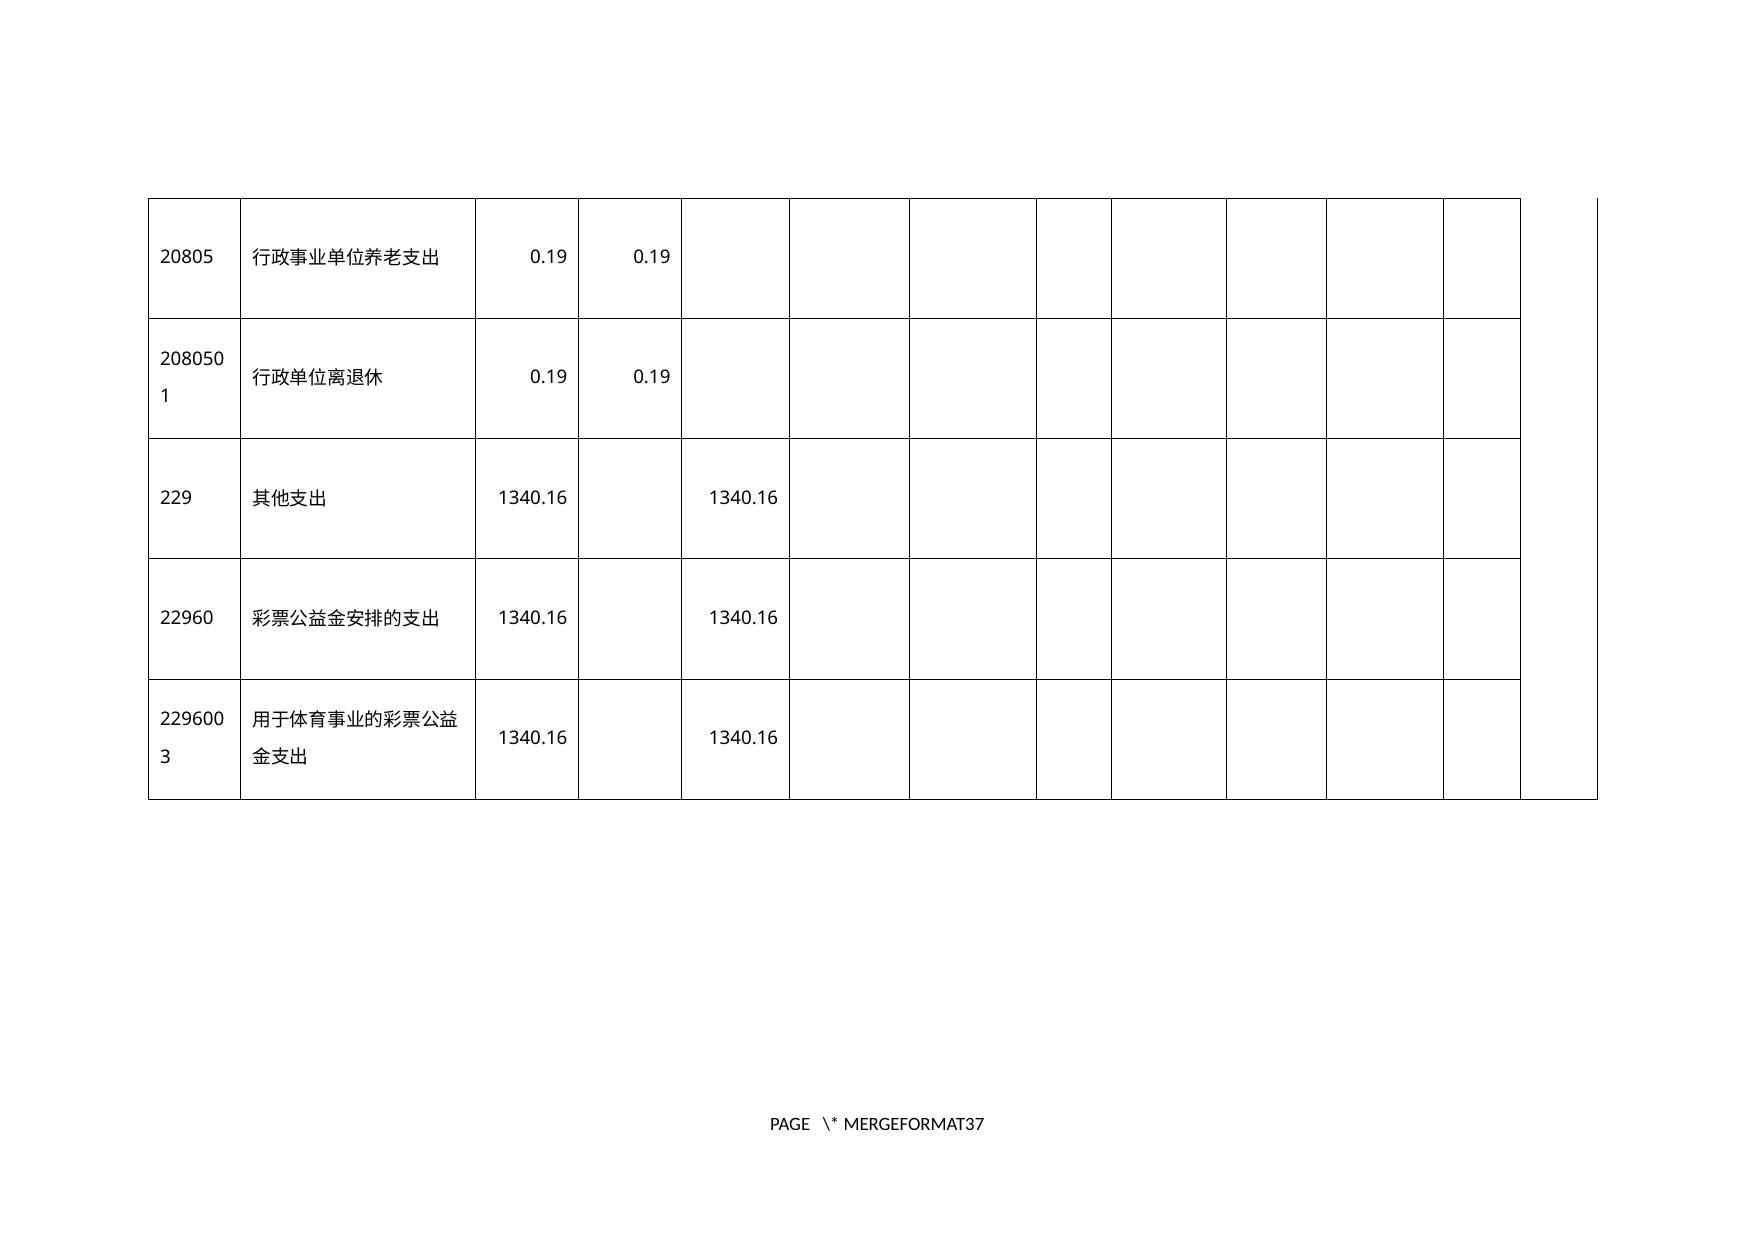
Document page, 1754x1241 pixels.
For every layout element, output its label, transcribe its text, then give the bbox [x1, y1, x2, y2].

table_cell [910, 680, 1036, 799]
table_cell 其他支出 [241, 439, 475, 558]
table_cell 1340.16 [476, 559, 578, 678]
table_cell 用于体育事业的彩票公益金支出 [241, 680, 475, 799]
table_cell 1340.16 [476, 439, 578, 558]
table_cell [1521, 558, 1597, 678]
table_cell [579, 559, 681, 678]
table_cell [1444, 319, 1520, 438]
table_cell [1327, 319, 1443, 438]
table_cell [910, 199, 1036, 318]
table_cell 1340.16 [682, 559, 789, 678]
table_cell [1444, 559, 1520, 678]
table_cell 0.19 [579, 319, 681, 438]
table_cell [579, 680, 681, 799]
table_cell [1444, 199, 1520, 318]
table_cell [1444, 680, 1520, 799]
table_cell [1227, 319, 1326, 438]
table_cell [1327, 199, 1443, 318]
table_cell [790, 439, 909, 558]
table_cell [1227, 559, 1326, 678]
table_cell [1521, 318, 1597, 438]
table_cell [1112, 199, 1226, 318]
table_cell [1037, 439, 1111, 558]
table_cell [1037, 319, 1111, 438]
table_cell [1037, 559, 1111, 678]
table_cell 2296003 [149, 680, 240, 799]
table_cell [1227, 439, 1326, 558]
table_cell 0.19 [579, 199, 681, 318]
table_cell [790, 319, 909, 438]
table_cell 1340.16 [682, 439, 789, 558]
table_cell [790, 199, 909, 318]
table_cell 1340.16 [476, 680, 578, 799]
table_cell [1327, 439, 1443, 558]
table_cell [682, 319, 789, 438]
table_cell 20805 [149, 199, 240, 318]
table_cell [1521, 679, 1597, 799]
table_cell [790, 680, 909, 799]
table_cell [1327, 559, 1443, 678]
table_cell [1037, 680, 1111, 799]
table_cell [1112, 559, 1226, 678]
table_cell [1521, 438, 1597, 558]
table_cell 2080501 [149, 319, 240, 438]
table_cell 229 [149, 439, 240, 558]
table_cell [910, 319, 1036, 438]
table_cell [910, 559, 1036, 678]
table_cell [1037, 199, 1111, 318]
table_cell [682, 199, 789, 318]
table_cell [579, 439, 681, 558]
table_cell [1521, 198, 1597, 318]
table_cell 彩票公益金安排的支出 [241, 559, 475, 678]
table_cell 22960 [149, 559, 240, 678]
table_cell [1112, 439, 1226, 558]
table_cell 0.19 [476, 319, 578, 438]
table_cell [1227, 199, 1326, 318]
table_cell [1444, 439, 1520, 558]
table_cell [1327, 680, 1443, 799]
table_cell 1340.16 [682, 680, 789, 799]
table_cell 0.19 [476, 199, 578, 318]
table_cell [910, 439, 1036, 558]
table_cell [1112, 319, 1226, 438]
table_cell [790, 559, 909, 678]
table_cell 行政单位离退休 [241, 319, 475, 438]
table_cell [1112, 680, 1226, 799]
table_cell 行政事业单位养老支出 [241, 199, 475, 318]
table_cell [1227, 680, 1326, 799]
